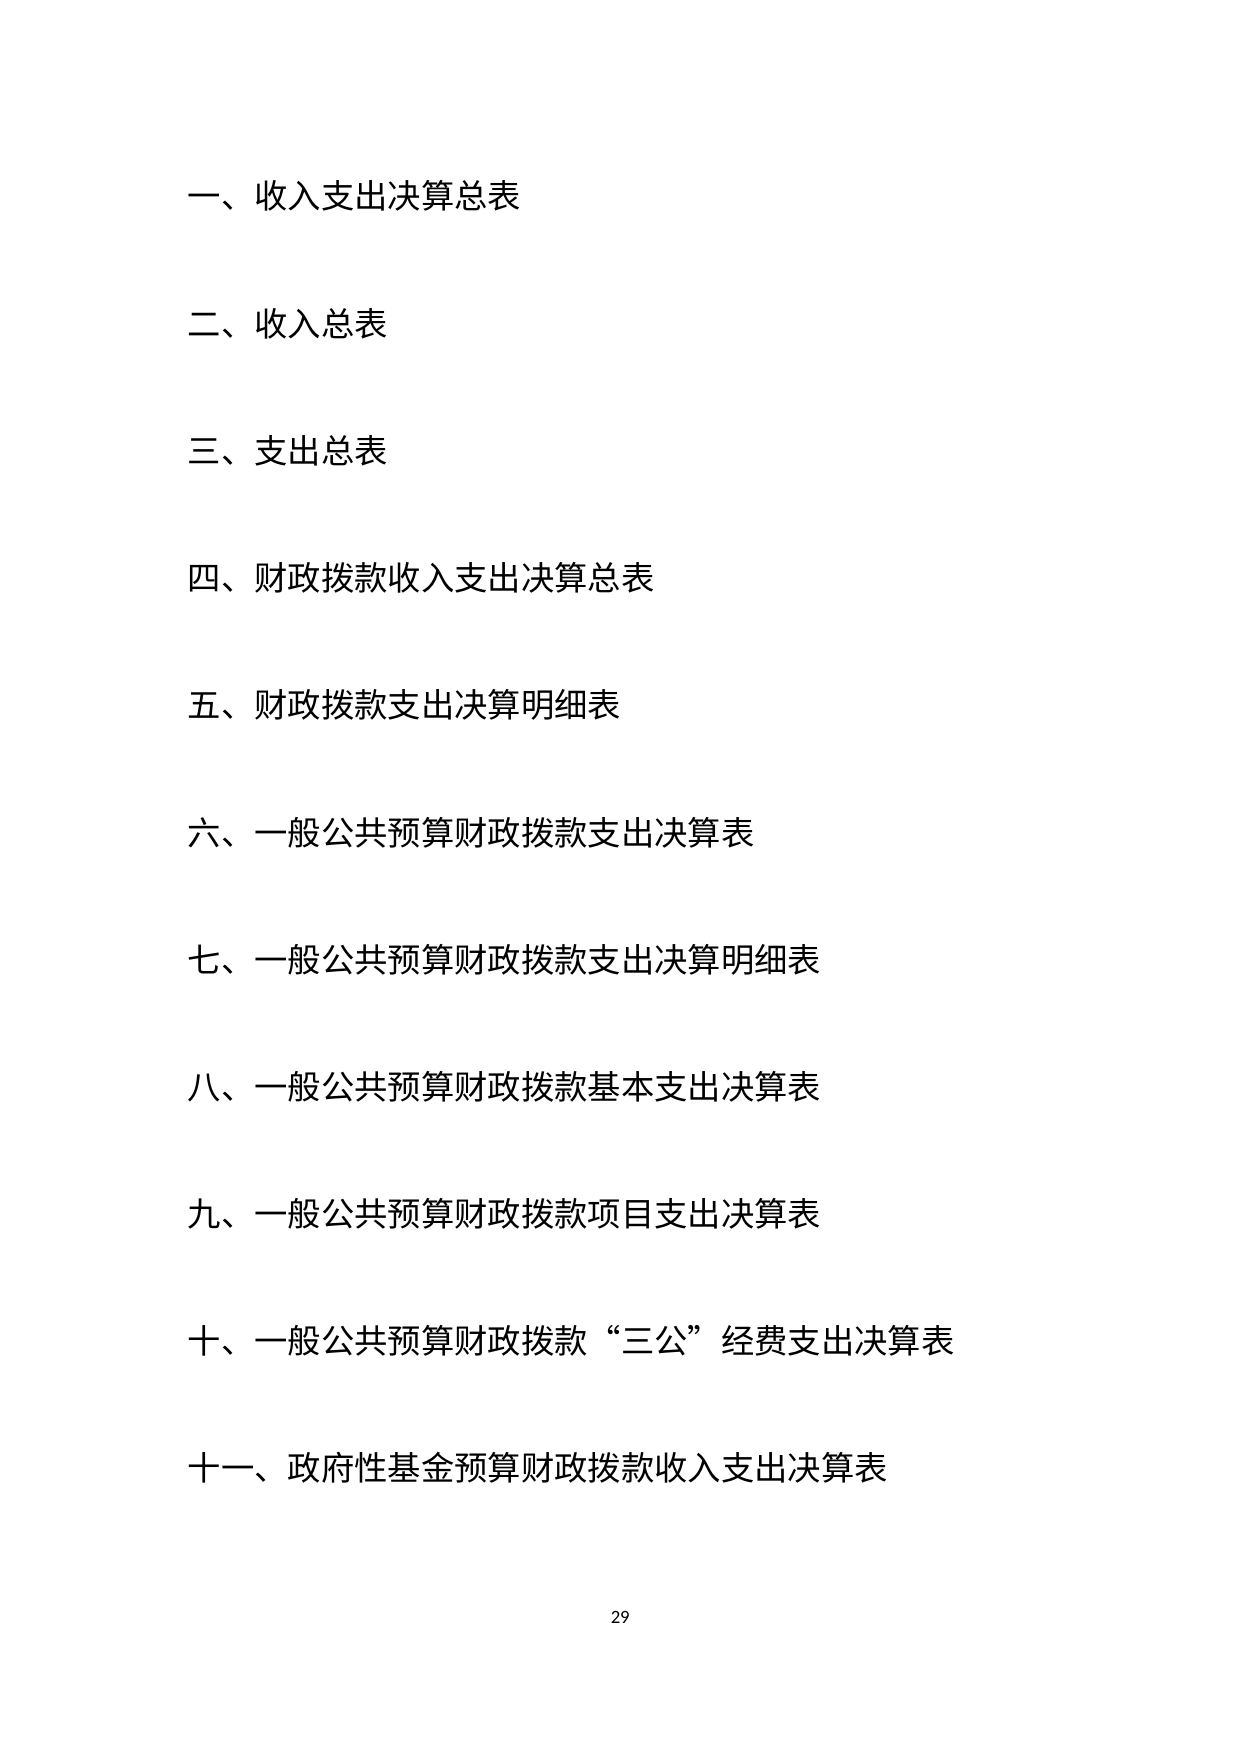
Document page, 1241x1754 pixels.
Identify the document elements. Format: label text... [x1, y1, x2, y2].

subtitle 四、财政拨款收入支出决算总表 [187, 543, 1053, 608]
subtitle 三、支出总表 [187, 416, 1053, 481]
subtitle 二、收入总表 [187, 289, 1053, 354]
subtitle 五、财政拨款支出决算明细表 [187, 671, 1053, 736]
subtitle 七、一般公共预算财政拨款支出决算明细表 [187, 925, 1053, 990]
subtitle 十一、政府性基金预算财政拨款收入支出决算表 [187, 1434, 1053, 1499]
subtitle 一、收入支出决算总表 [187, 162, 1053, 227]
subtitle 十、一般公共预算财政拨款“三公”经费支出决算表 [187, 1307, 1053, 1372]
subtitle 九、一般公共预算财政拨款项目支出决算表 [187, 1179, 1053, 1244]
subtitle 六、一般公共预算财政拨款支出决算表 [187, 798, 1053, 863]
subtitle 八、一般公共预算财政拨款基本支出决算表 [187, 1052, 1053, 1117]
